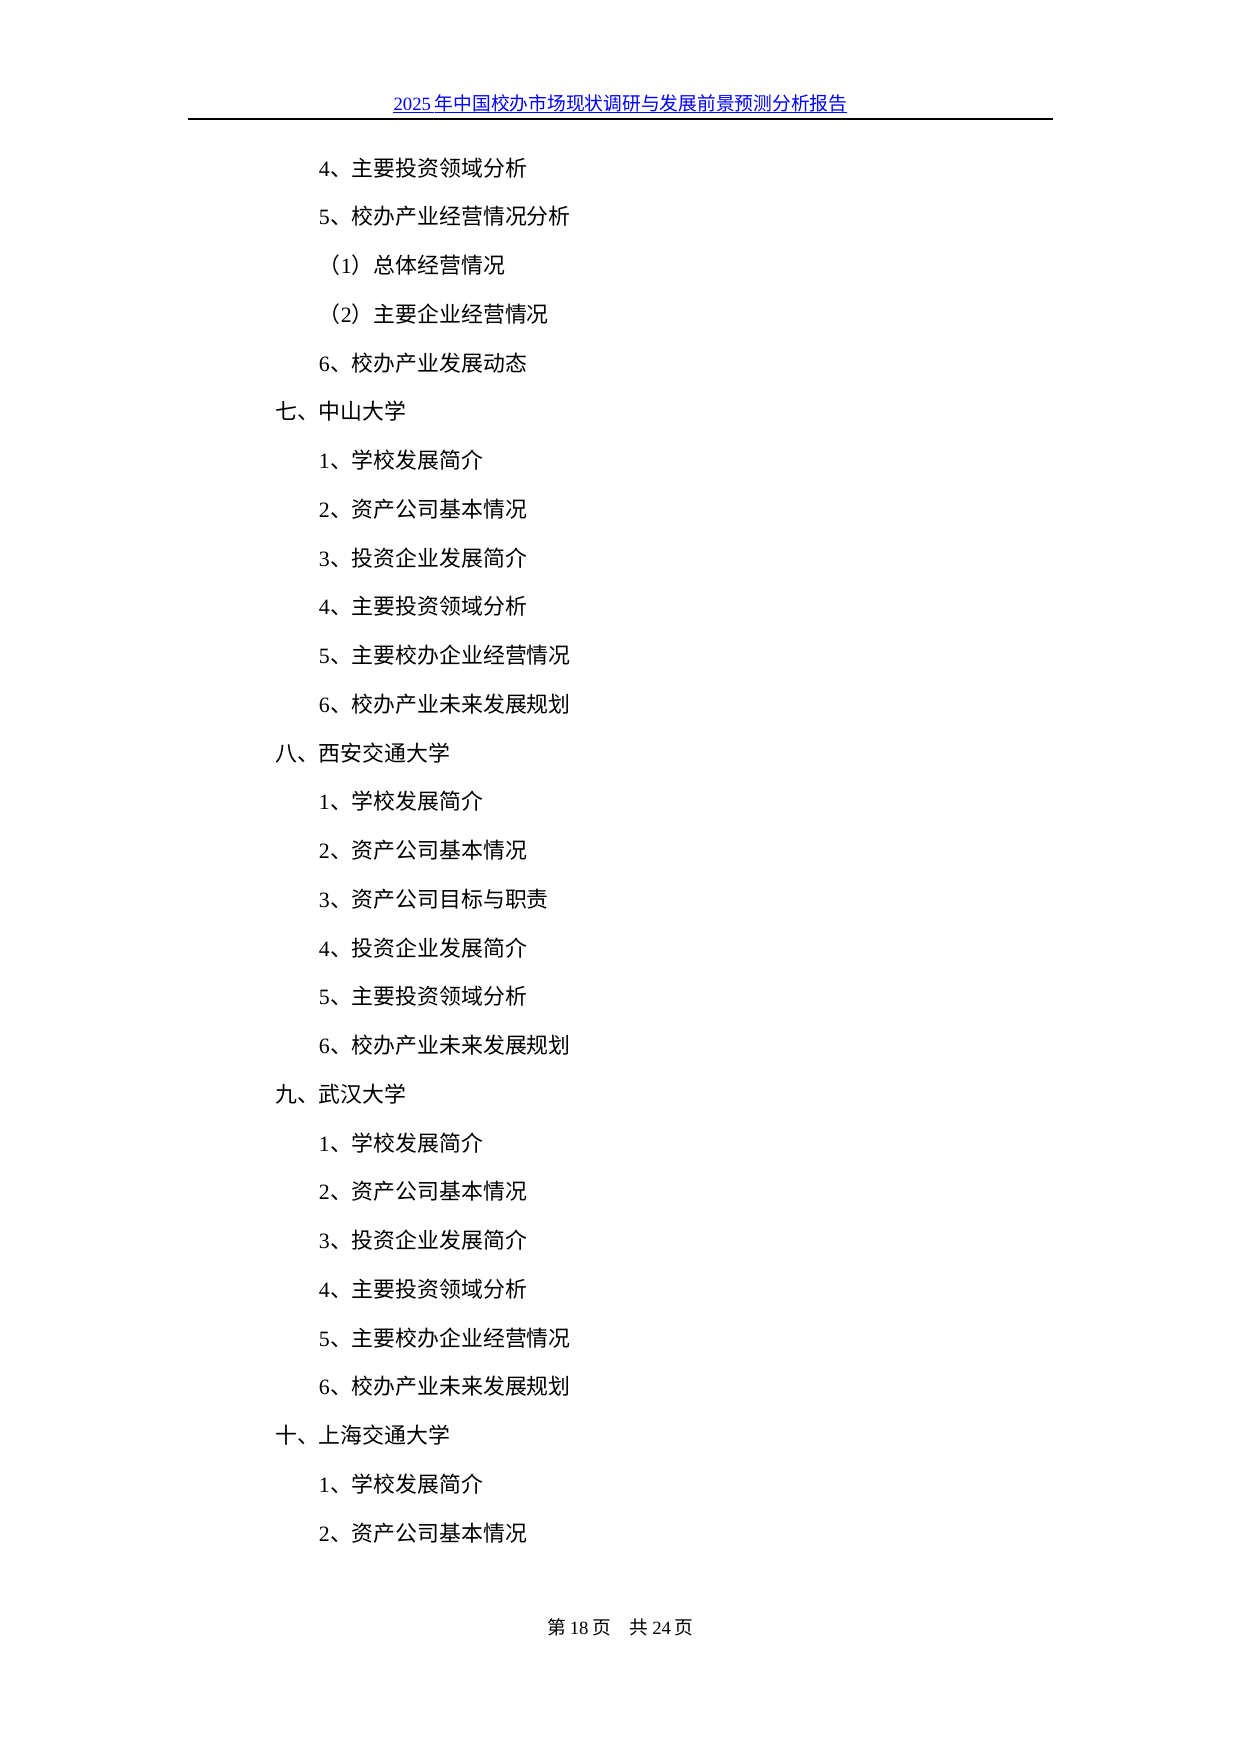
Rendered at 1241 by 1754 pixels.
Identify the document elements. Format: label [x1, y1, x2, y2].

text [187, 150, 1053, 1548]
